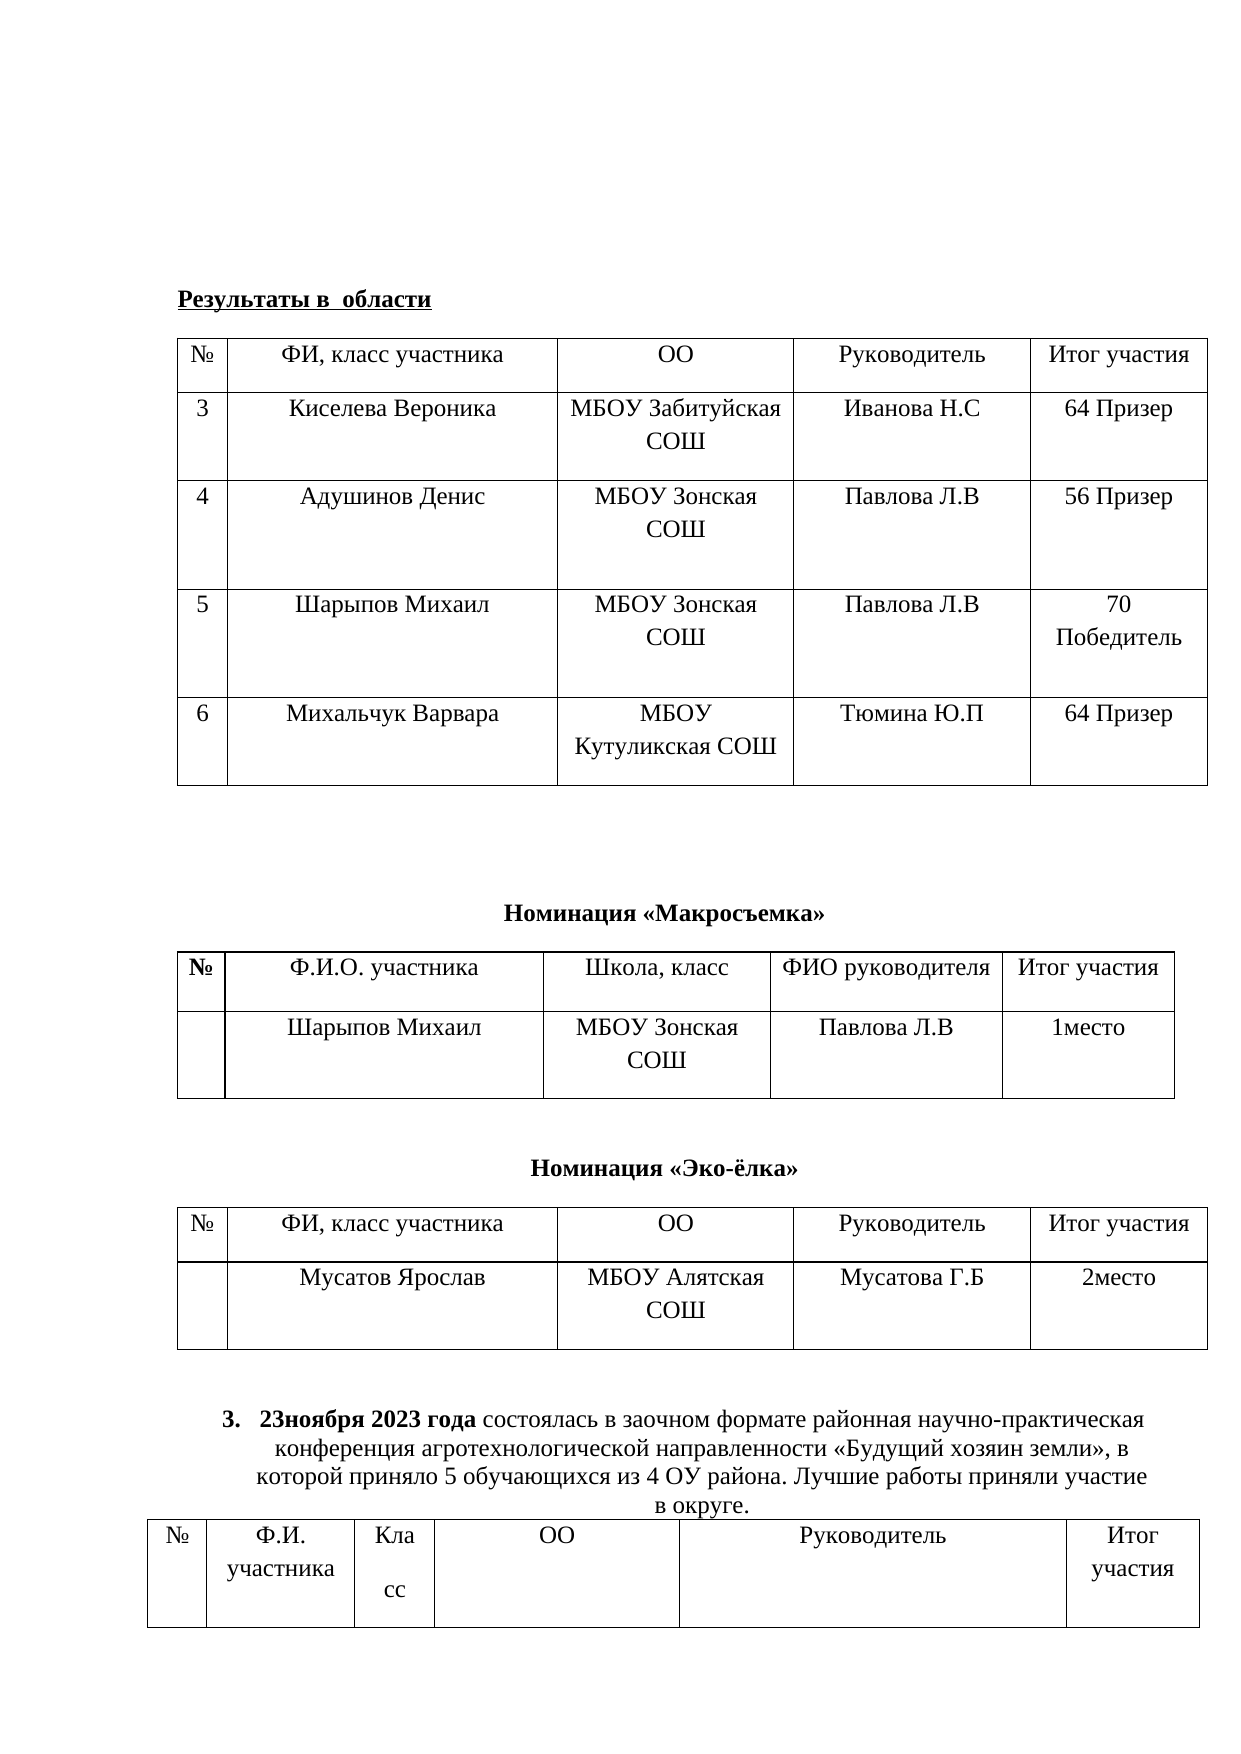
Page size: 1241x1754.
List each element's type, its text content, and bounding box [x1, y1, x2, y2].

table_cell [178, 1012, 224, 1098]
table_cell МБОУ Алятская СОШ [558, 1263, 793, 1349]
table_cell МБОУ Зонская СОШ [558, 481, 793, 588]
table_header ОО [558, 339, 793, 392]
table_header ФИО руководителя [771, 953, 1002, 1011]
table_cell 64 Призер [1031, 698, 1207, 785]
table_header Итог участия [1031, 339, 1207, 392]
table_cell 70 Победитель [1031, 590, 1207, 697]
table_cell 6 [178, 698, 227, 785]
table_cell Иванова Н.С [794, 393, 1030, 480]
table_cell 4 [178, 481, 227, 588]
table_cell Адушинов Денис [228, 481, 557, 588]
table_cell МБОУ Зонская СОШ [558, 590, 793, 697]
table_header ФИ, класс участника [228, 339, 557, 392]
table_cell МБОУ Забитуйская СОШ [558, 393, 793, 480]
table_header Ф.И.О. участника [226, 953, 543, 1011]
table_cell 3 [178, 393, 227, 480]
table_cell Шарыпов Михаил [226, 1012, 543, 1098]
table_header Руководитель [794, 339, 1030, 392]
table_cell Мусатов Ярослав [228, 1263, 557, 1349]
table_header Итог участия [1067, 1520, 1199, 1627]
table_header Итог участия [1031, 1208, 1207, 1261]
table_cell Киселева Вероника [228, 393, 557, 480]
table_cell МБОУ Зонская СОШ [544, 1012, 770, 1098]
table_cell Тюмина Ю.П [794, 698, 1030, 785]
table_cell МБОУ Кутуликская СОШ [558, 698, 793, 785]
table_cell [178, 1263, 227, 1349]
list 23ноября 2023 года состоялась в заочном формате районная научно-практическая конференция агротехнологической направленности «Будущий хозяин земли», в которой приняло 5 обучающихся из 4 ОУ района. Лучшие работы приняли участие в округе. [215, 1404, 1152, 1519]
table_header Руководитель [680, 1520, 1066, 1627]
table_header Итог участия [1003, 953, 1174, 1011]
table_cell 2место [1031, 1263, 1207, 1349]
table_header ФИ, класс участника [228, 1208, 557, 1261]
text Номинация «Эко-ёлка» [177, 1153, 1152, 1182]
text Номинация «Макросъемка» [177, 898, 1152, 926]
table_cell Павлова Л.В [794, 481, 1030, 588]
table_header ОО [435, 1520, 679, 1627]
table_cell 5 [178, 590, 227, 697]
table_cell Павлова Л.В [771, 1012, 1002, 1098]
table_cell 1место [1003, 1012, 1174, 1098]
table_header № [178, 1208, 227, 1261]
table_cell Павлова Л.В [794, 590, 1030, 697]
table_header № [178, 339, 227, 392]
table_header Руководитель [794, 1208, 1030, 1261]
table_header Ф.И. участника [207, 1520, 354, 1627]
table_header Кла сс [355, 1520, 434, 1627]
table_header № [178, 953, 224, 1011]
table_header Школа, класс [544, 953, 770, 1011]
table_cell 56 Призер [1031, 481, 1207, 588]
table_header № [148, 1520, 206, 1627]
text Результаты в области [177, 284, 1152, 313]
table_cell Шарыпов Михаил [228, 590, 557, 697]
table_cell Мусатова Г.Б [794, 1263, 1030, 1349]
table_cell Михальчук Варвара [228, 698, 557, 785]
table_header ОО [558, 1208, 793, 1261]
table_cell 64 Призер [1031, 393, 1207, 480]
